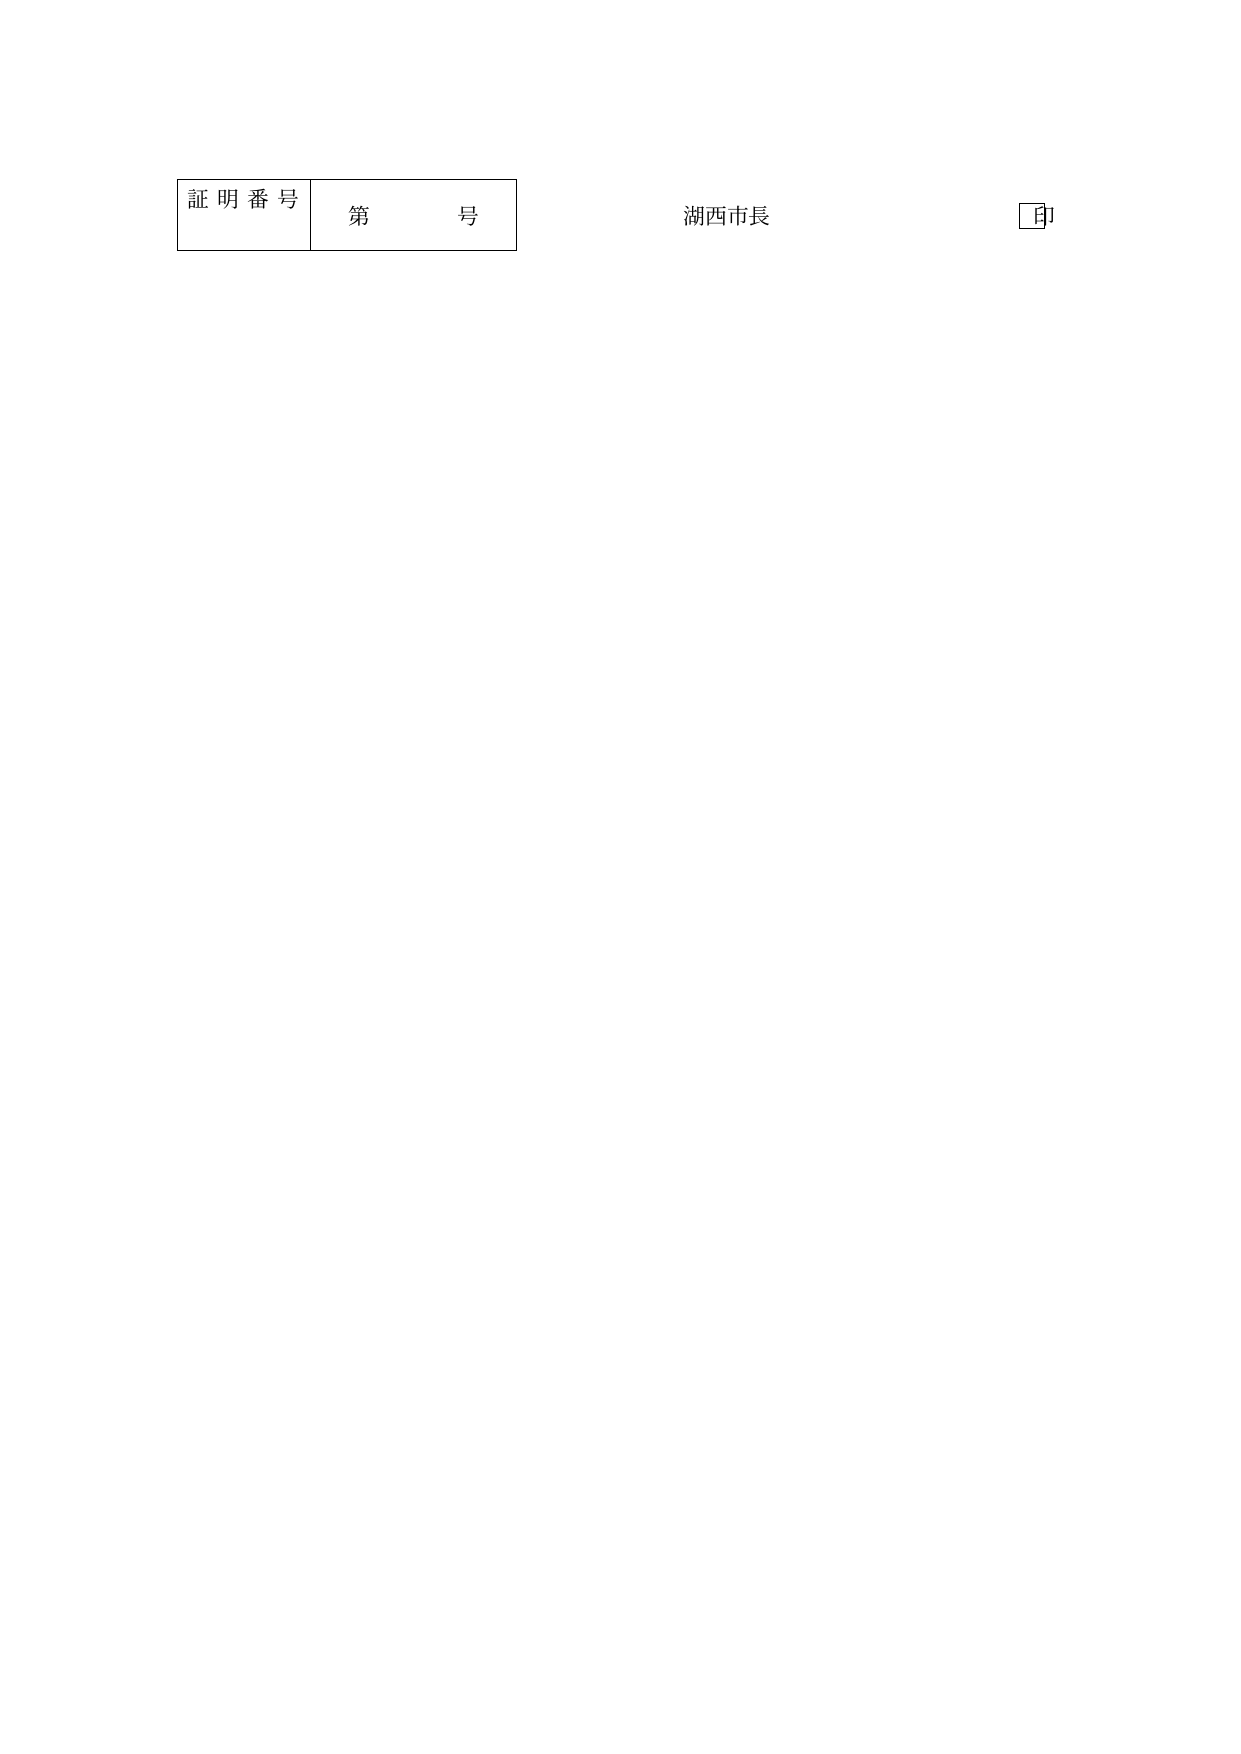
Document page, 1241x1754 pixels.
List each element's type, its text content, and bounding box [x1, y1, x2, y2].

table_header 湖西市長 印 [517, 179, 1065, 250]
table_header 第 号 [311, 180, 516, 250]
table_header 証明番号 [178, 180, 310, 250]
